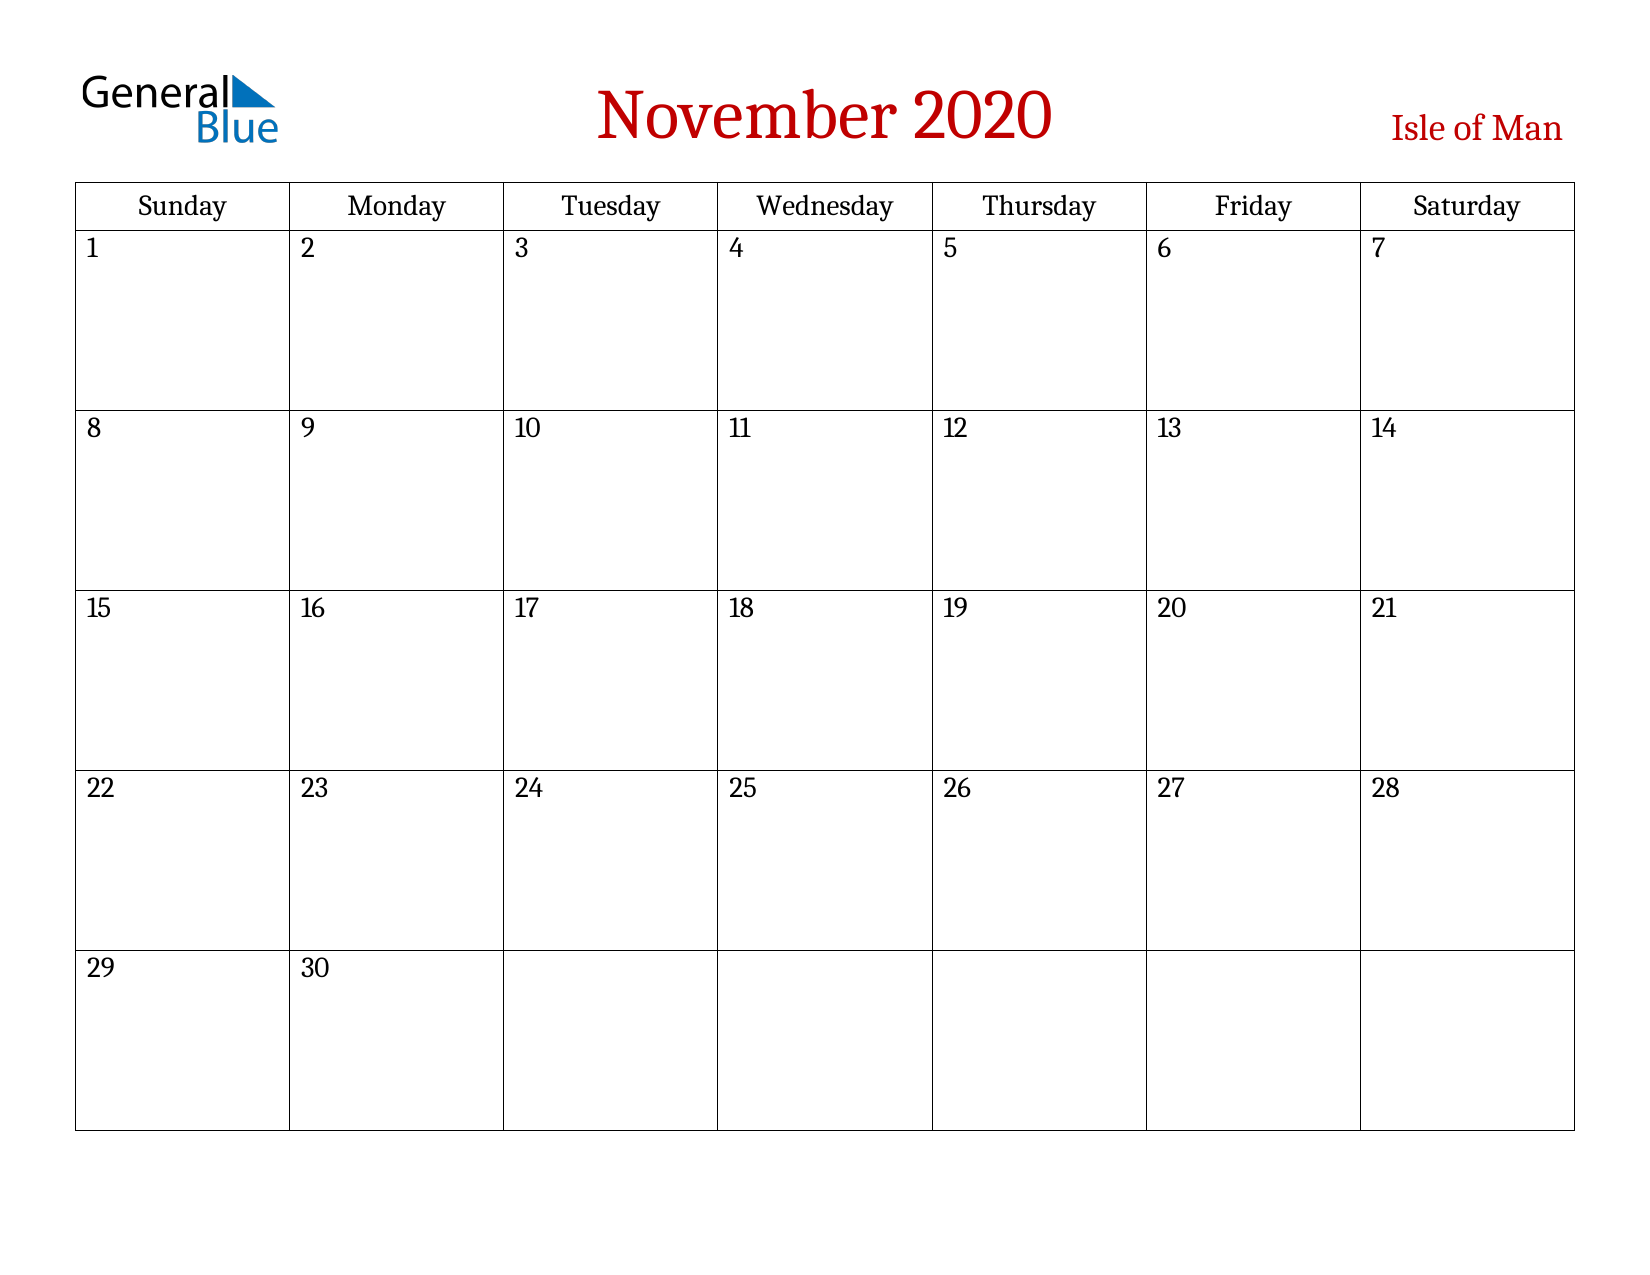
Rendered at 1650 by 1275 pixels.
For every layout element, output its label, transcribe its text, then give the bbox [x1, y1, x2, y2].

table_cell [1361, 265, 1574, 410]
table_cell [718, 985, 932, 1130]
table_cell [933, 951, 1146, 985]
table_cell [1147, 445, 1360, 590]
table_cell 30 [290, 951, 503, 985]
table_cell [504, 625, 717, 770]
table_cell Thursday [933, 183, 1146, 230]
table_cell [504, 265, 717, 410]
table_cell 23 [290, 771, 503, 805]
table_cell 3 [504, 231, 717, 264]
table_cell 25 [718, 771, 932, 805]
table_cell [1147, 805, 1360, 950]
table_cell [504, 445, 717, 590]
table_cell Tuesday [504, 183, 717, 230]
table_cell [718, 805, 932, 950]
table_cell [1147, 265, 1360, 410]
table_cell 21 [1361, 591, 1574, 625]
table_cell [1147, 625, 1360, 770]
table_cell [933, 445, 1146, 590]
table_cell [76, 805, 289, 950]
table_cell 7 [1361, 231, 1574, 264]
table_cell [504, 985, 717, 1130]
table_cell 6 [1147, 231, 1360, 264]
table_cell 11 [718, 411, 932, 444]
table_cell 26 [933, 771, 1146, 805]
table_cell 22 [76, 771, 289, 805]
table_cell 8 [76, 411, 289, 444]
table_cell 14 [1361, 411, 1574, 444]
table_header [76, 75, 503, 182]
table_cell [76, 445, 289, 590]
table_cell 20 [1147, 591, 1360, 625]
table_cell 19 [933, 591, 1146, 625]
table_cell [290, 445, 503, 590]
table_cell Saturday [1361, 183, 1574, 230]
table_cell [933, 625, 1146, 770]
table_cell Monday [290, 183, 503, 230]
table_cell [1361, 625, 1574, 770]
table_cell 2 [290, 231, 503, 264]
table_cell [1147, 951, 1360, 985]
table_cell 29 [76, 951, 289, 985]
table_cell 24 [504, 771, 717, 805]
table_cell 12 [933, 411, 1146, 444]
table_cell [1147, 985, 1360, 1130]
table_cell [76, 985, 289, 1130]
table_cell 5 [933, 231, 1146, 264]
table_cell 27 [1147, 771, 1360, 805]
table_cell 1 [76, 231, 289, 264]
table_cell Sunday [76, 183, 289, 230]
table_cell 9 [290, 411, 503, 444]
table_cell [718, 265, 932, 410]
table_cell [718, 445, 932, 590]
table_cell 16 [290, 591, 503, 625]
table_cell 18 [718, 591, 932, 625]
table_cell Friday [1147, 183, 1360, 230]
table_header Isle of Man [1146, 75, 1574, 182]
picture [82, 75, 278, 143]
table_cell [933, 805, 1146, 950]
table_cell [1361, 805, 1574, 950]
table_cell [1361, 445, 1574, 590]
table_cell [933, 985, 1146, 1130]
table_cell [76, 265, 289, 410]
table_cell [1361, 985, 1574, 1130]
table_cell [290, 985, 503, 1130]
table_cell 17 [504, 591, 717, 625]
table_header November 2020 [504, 75, 1146, 182]
table_cell [718, 625, 932, 770]
table_cell [504, 951, 717, 985]
table_cell [290, 805, 503, 950]
table_cell [1361, 951, 1574, 985]
table_cell 28 [1361, 771, 1574, 805]
table_cell 15 [76, 591, 289, 625]
table_cell 13 [1147, 411, 1360, 444]
table_cell 10 [504, 411, 717, 444]
table_cell [504, 805, 717, 950]
table_cell [76, 625, 289, 770]
table_cell [290, 625, 503, 770]
table_cell [718, 951, 932, 985]
table_cell Wednesday [718, 183, 932, 230]
table_cell 4 [718, 231, 932, 264]
table_cell [290, 265, 503, 410]
table_cell [933, 265, 1146, 410]
